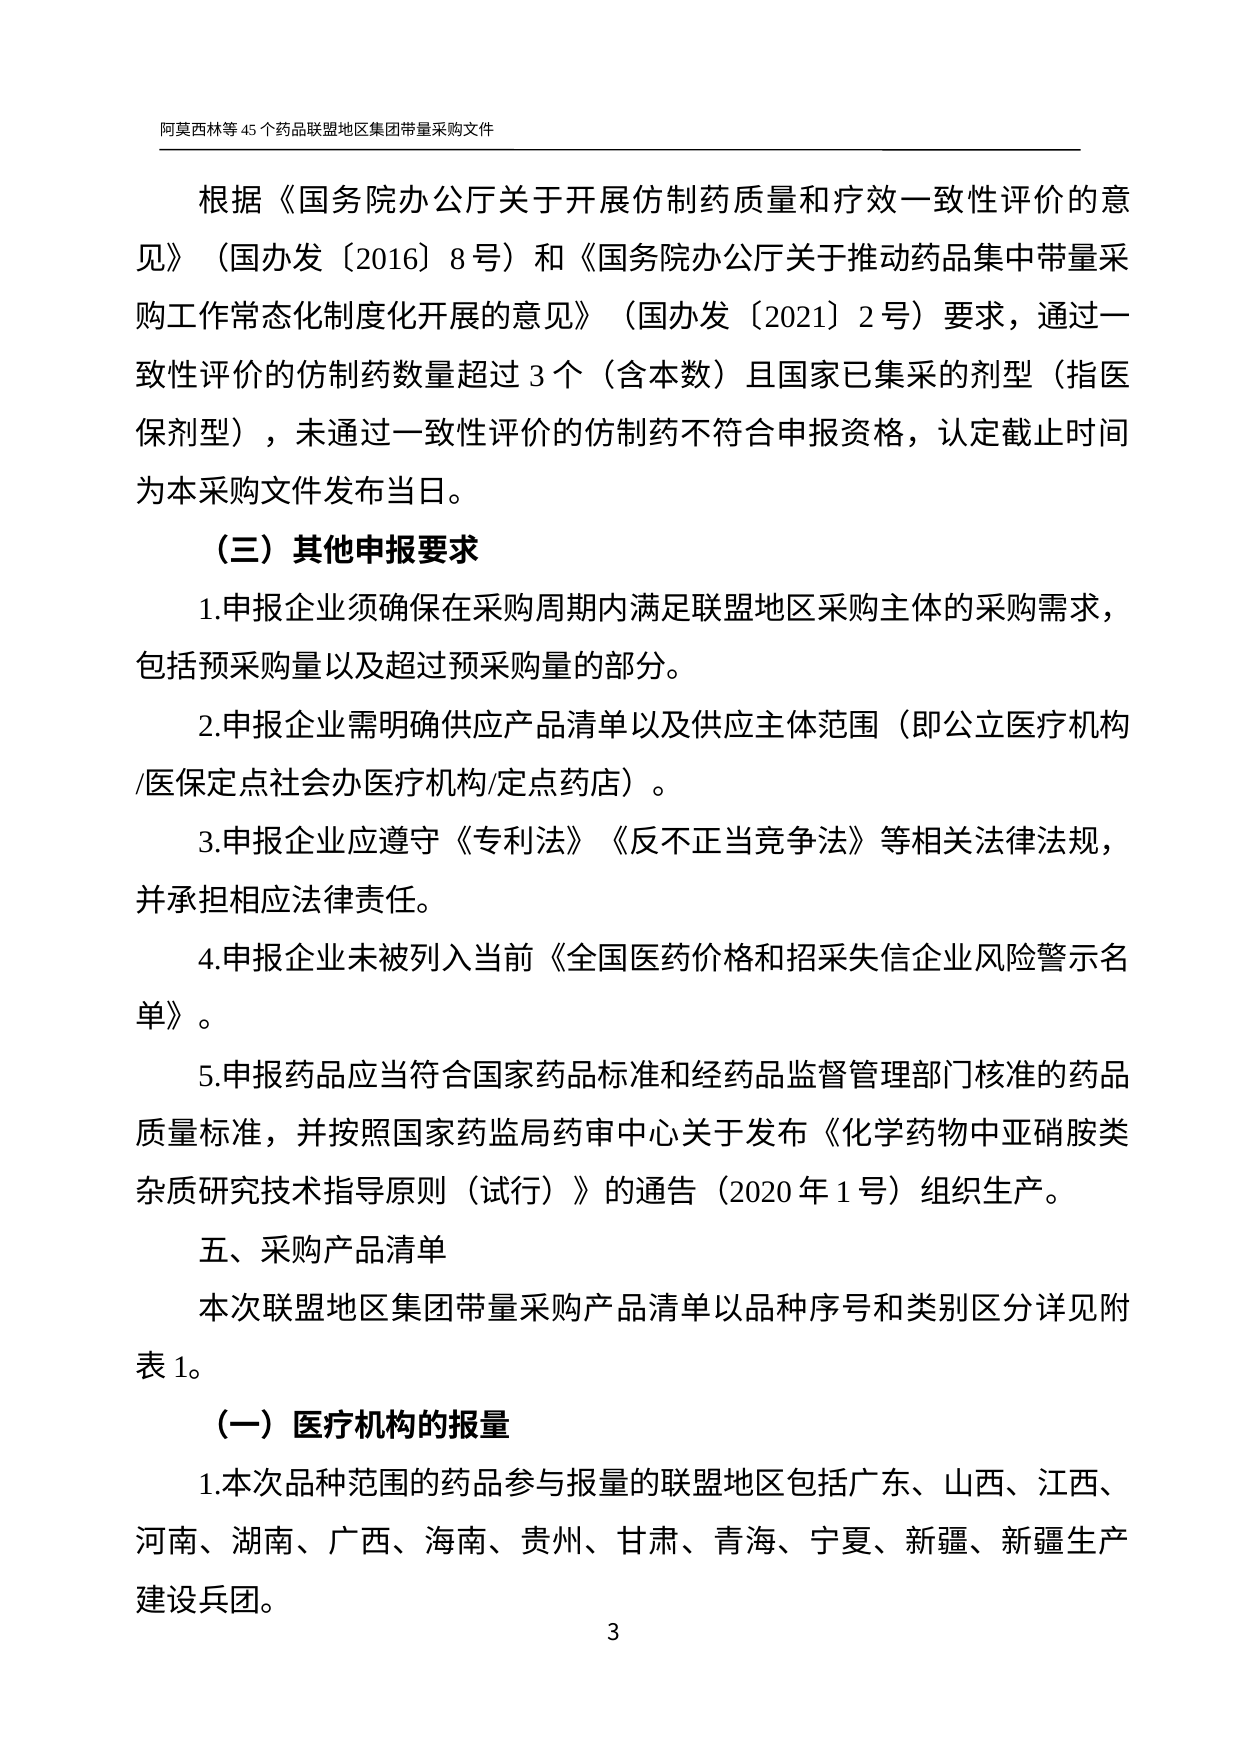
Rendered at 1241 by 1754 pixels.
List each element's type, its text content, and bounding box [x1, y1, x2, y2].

text 根据《国务院办公厅关于开展仿制药质量和疗效一致性评价的意见》（国办发〔2016〕8号）和《国务院办公厅关于推动药品集中带量采购工作常态化制度化开展的意见》（国办发〔2021〕2号）要求，通过一致性评价的仿制药数量超过3个（含本数）且国家已集采的剂型（指医保剂型），未通过一致性评价的仿制药不符合申报资格，认定截止时间为本采购文件发布当日。 [135, 164, 1132, 514]
text （一）医疗机构的报量 [135, 1389, 1132, 1448]
text 五、采购产品清单 [135, 1214, 1132, 1273]
text 5.申报药品应当符合国家药品标准和经药品监督管理部门核准的药品质量标准，并按照国家药监局药审中心关于发布《化学药物中亚硝胺类杂质研究技术指导原则（试行）》的通告（2020年1号）组织生产。 [135, 1039, 1132, 1214]
text （三）其他申报要求 [135, 514, 1132, 573]
text 本次联盟地区集团带量采购产品清单以品种序号和类别区分详见附表1。 [135, 1273, 1132, 1389]
text 4.申报企业未被列入当前《全国医药价格和招采失信企业风险警示名单》。 [135, 923, 1132, 1039]
text 2.申报企业需明确供应产品清单以及供应主体范围（即公立医疗机构/医保定点社会办医疗机构/定点药店）。 [135, 689, 1132, 806]
text 3.申报企业应遵守《专利法》《反不正当竞争法》等相关法律法规，并承担相应法律责任。 [135, 806, 1132, 923]
text 1.申报企业须确保在采购周期内满足联盟地区采购主体的采购需求，包括预采购量以及超过预采购量的部分。 [135, 573, 1132, 689]
text 1.本次品种范围的药品参与报量的联盟地区包括广东、山西、江西、河南、湖南、广西、海南、贵州、甘肃、青海、宁夏、新疆、新疆生产建设兵团。 [135, 1448, 1132, 1623]
